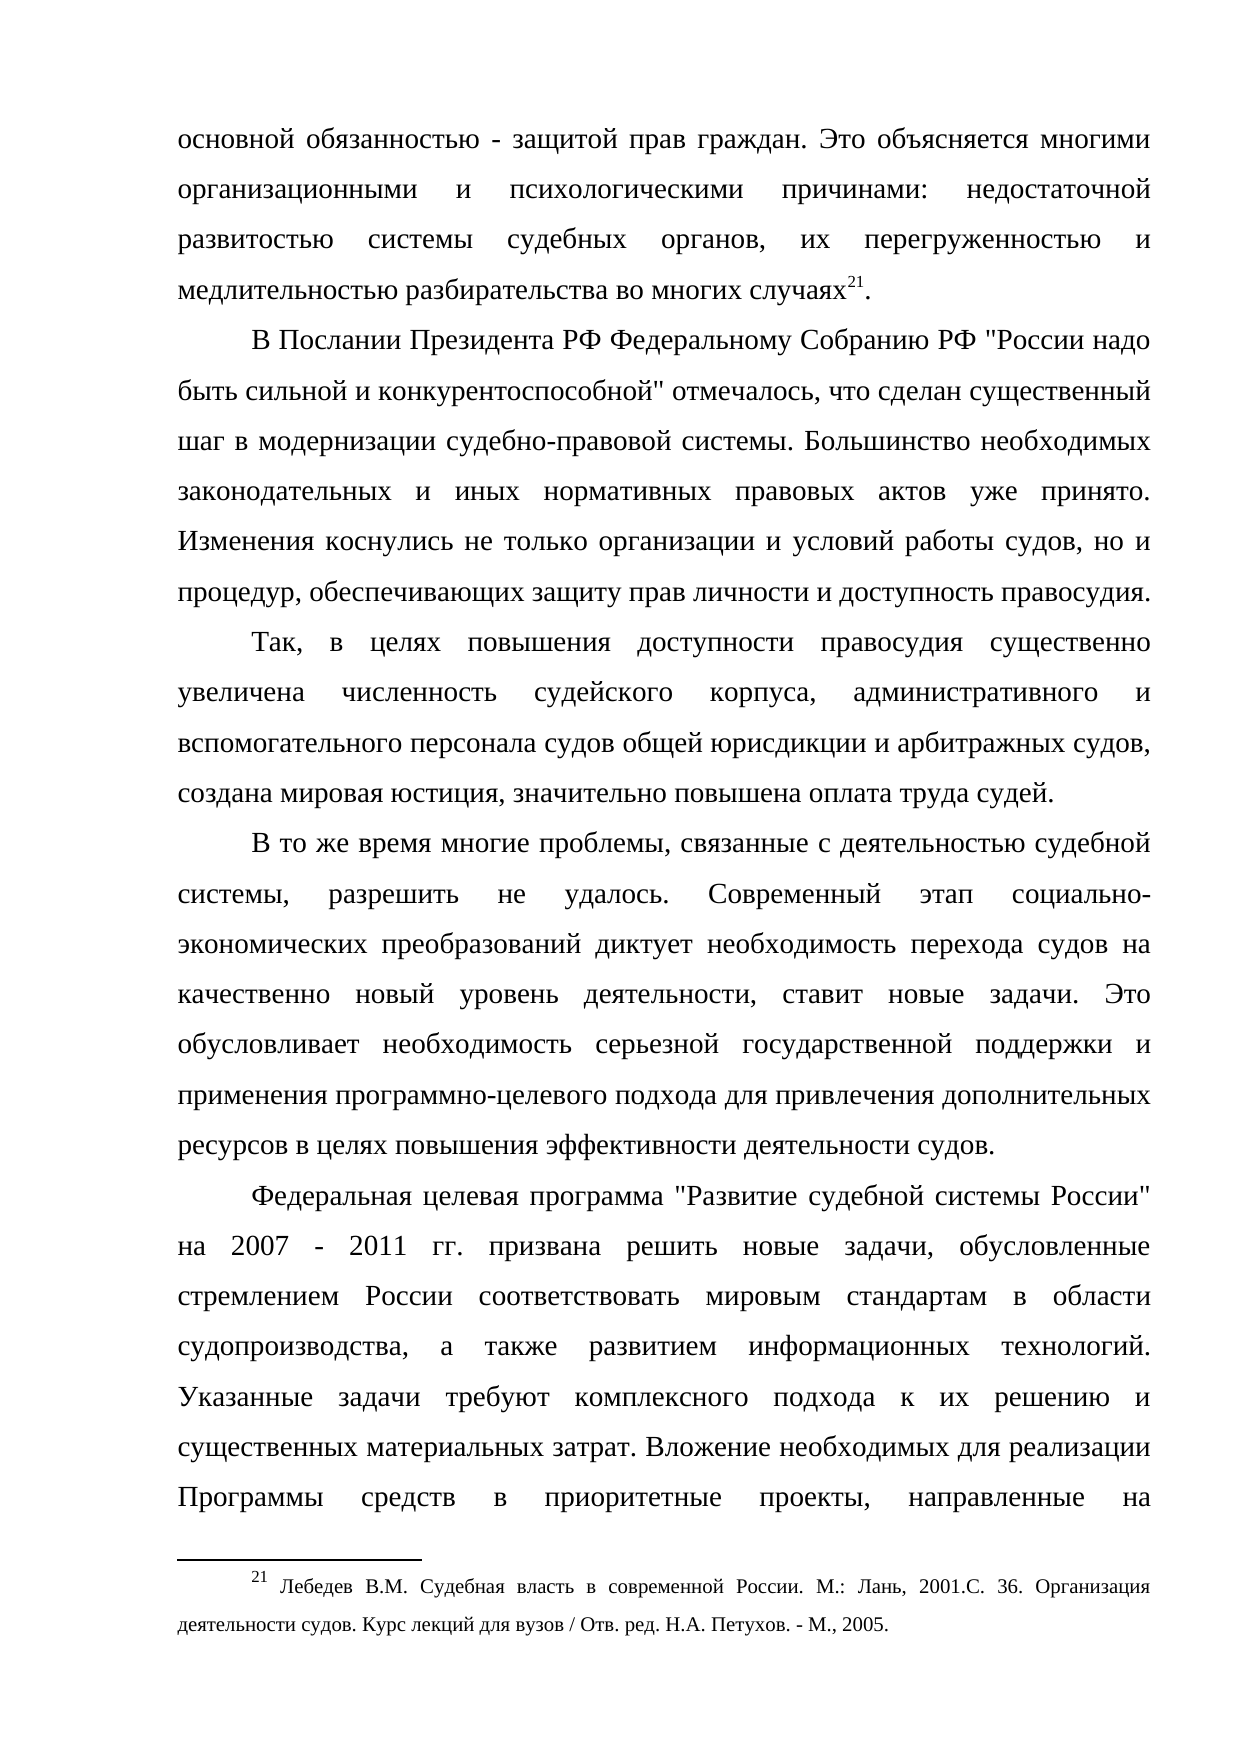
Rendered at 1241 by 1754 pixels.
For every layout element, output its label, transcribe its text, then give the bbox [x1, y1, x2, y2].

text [177, 121, 1152, 306]
text Так, в целях повышения доступности правосудия существенно увеличена численность судейского корпуса, административного и вспомогательного персонала судов общей юрисдикции и арбитражных судов, создана мировая юстиция, значительно повышена оплата труда судей. [177, 624, 1152, 809]
text В Послании Президента РФ Федеральному Собранию РФ "России надо быть сильной и конкурентоспособной" отмечалось, что сделан существенный шаг в модернизации судебно-правовой системы. Большинство необходимых законодательных и иных нормативных правовых актов уже принято. Изменения коснулись не только организации и условий работы судов, но и процедур, обеспечивающих защиту прав личности и доступность правосудия. [177, 322, 1152, 607]
text В то же время многие проблемы, связанные с деятельностью судебной системы, разрешить не удалось. Современный этап социально-экономических преобразований диктует необходимость перехода судов на качественно новый уровень деятельности, ставит новые задачи. Это обусловливает необходимость серьезной государственной поддержки и применения программно-целевого подхода для привлечения дополнительных ресурсов в целях повышения эффективности деятельности судов. [177, 825, 1152, 1161]
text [177, 1178, 1152, 1513]
